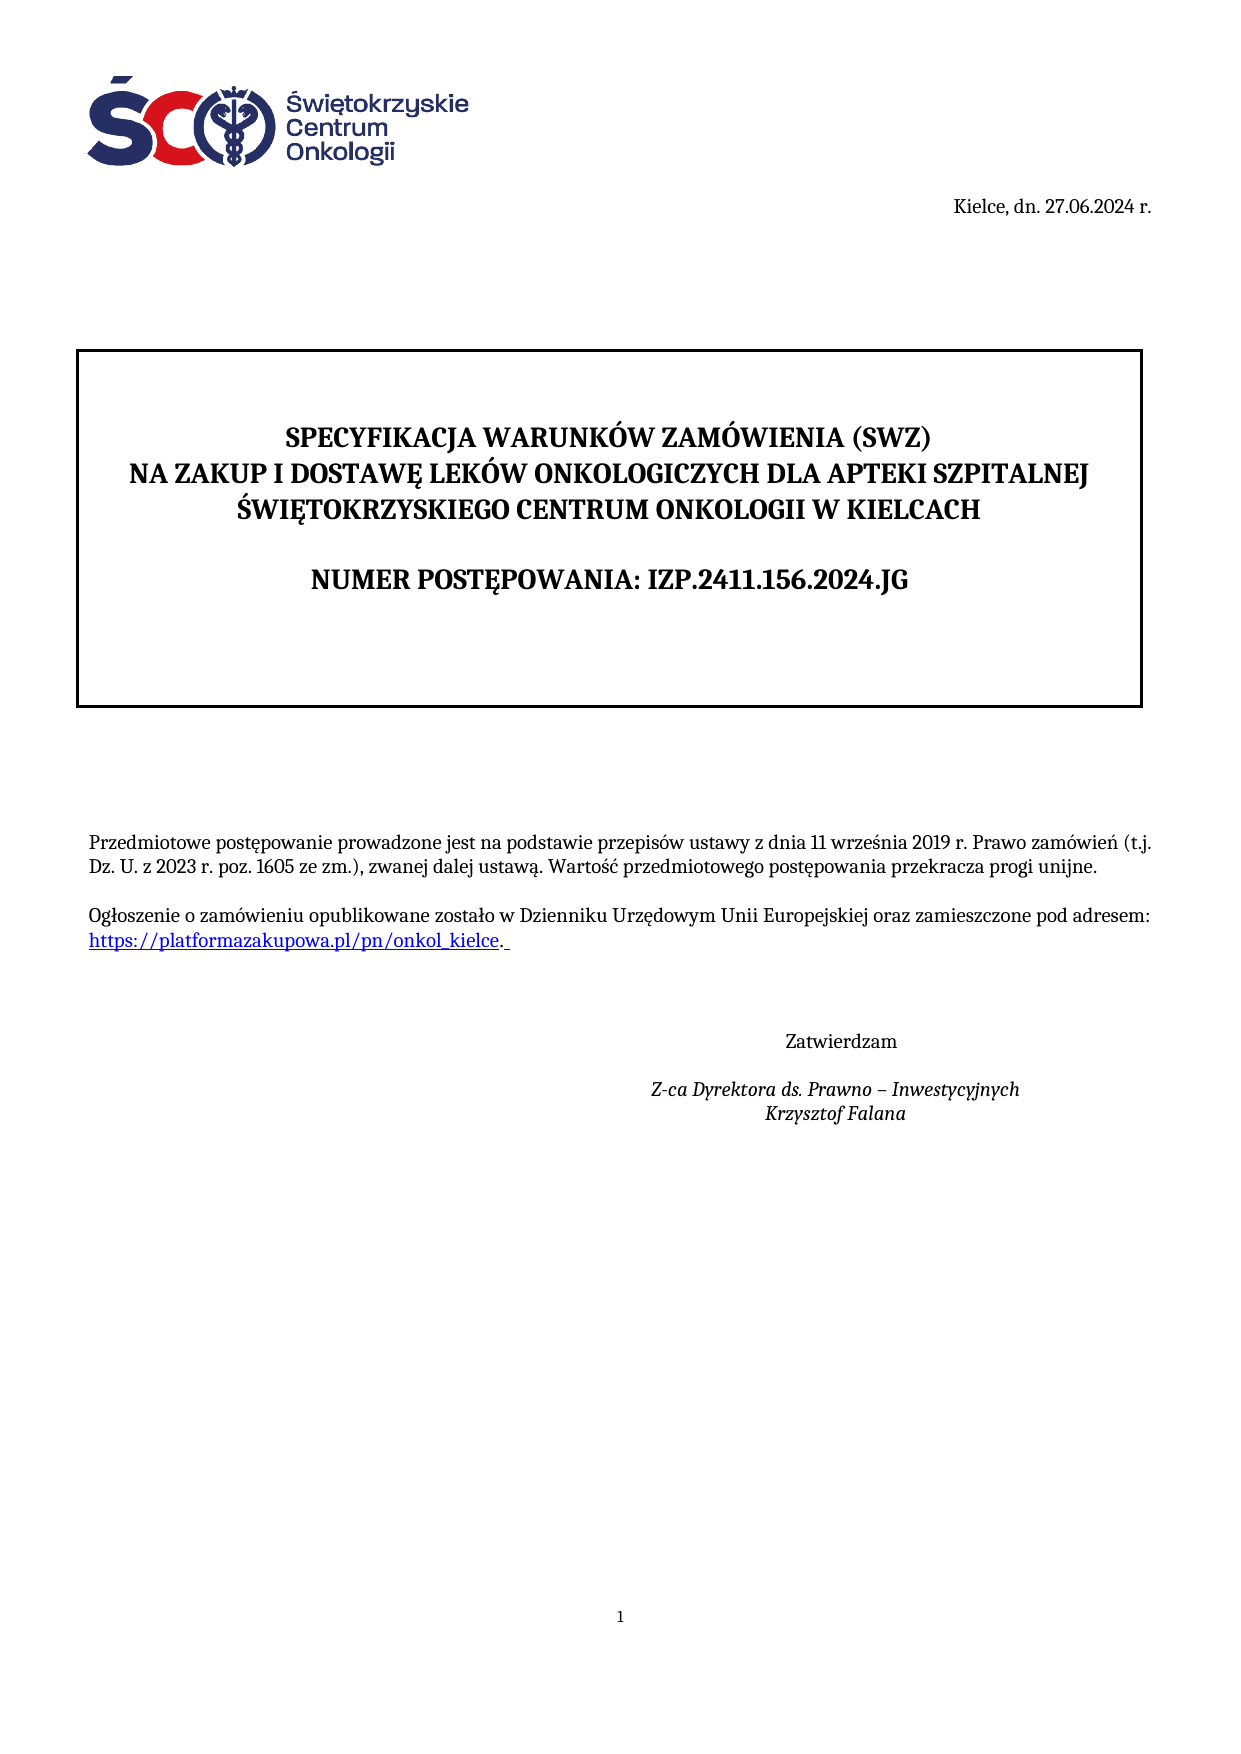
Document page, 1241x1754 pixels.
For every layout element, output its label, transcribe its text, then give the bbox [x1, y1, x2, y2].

picture [84, 73, 472, 169]
text Ogłoszenie o zamówieniu opublikowane zostało w Dzienniku Urzędowym Unii Europejskiej oraz zamieszczone pod adresem: https://. [89, 904, 1152, 952]
text Krzysztof Falana [531, 1101, 1140, 1125]
text Kielce, dn. 27.06.2024 r. [89, 194, 1152, 218]
text Przedmiotowe postępowanie prowadzone jest na podstawie przepisów ustawy z dnia 11 września 2019 r. Prawo zamówień (t.j. Dz. U. z 2023 r. poz. 1605 ze zm.), zwanej dalej ustawą. Wartość przedmiotowego postępowania przekracza progi unijne. [89, 831, 1152, 879]
table_header SPECYFIKACJA WARUNKÓW ZAMÓWIENIA (SWZ) NA ZAKUP I DOSTAWĘ LEKÓW ONKOLOGICZYCH DLA APTEKI SZPITALNEJ ŚWIĘTOKRZYSKIEGO CENTRUM ONKOLOGII W KIELCACH NUMER POSTĘPOWANIA: IZP.2411.156.2024.JG [79, 352, 1140, 705]
text Z-ca Dyrektora ds. Prawno – Inwestycyjnych [531, 1077, 1140, 1101]
text Zatwierdzam [531, 1029, 1152, 1053]
